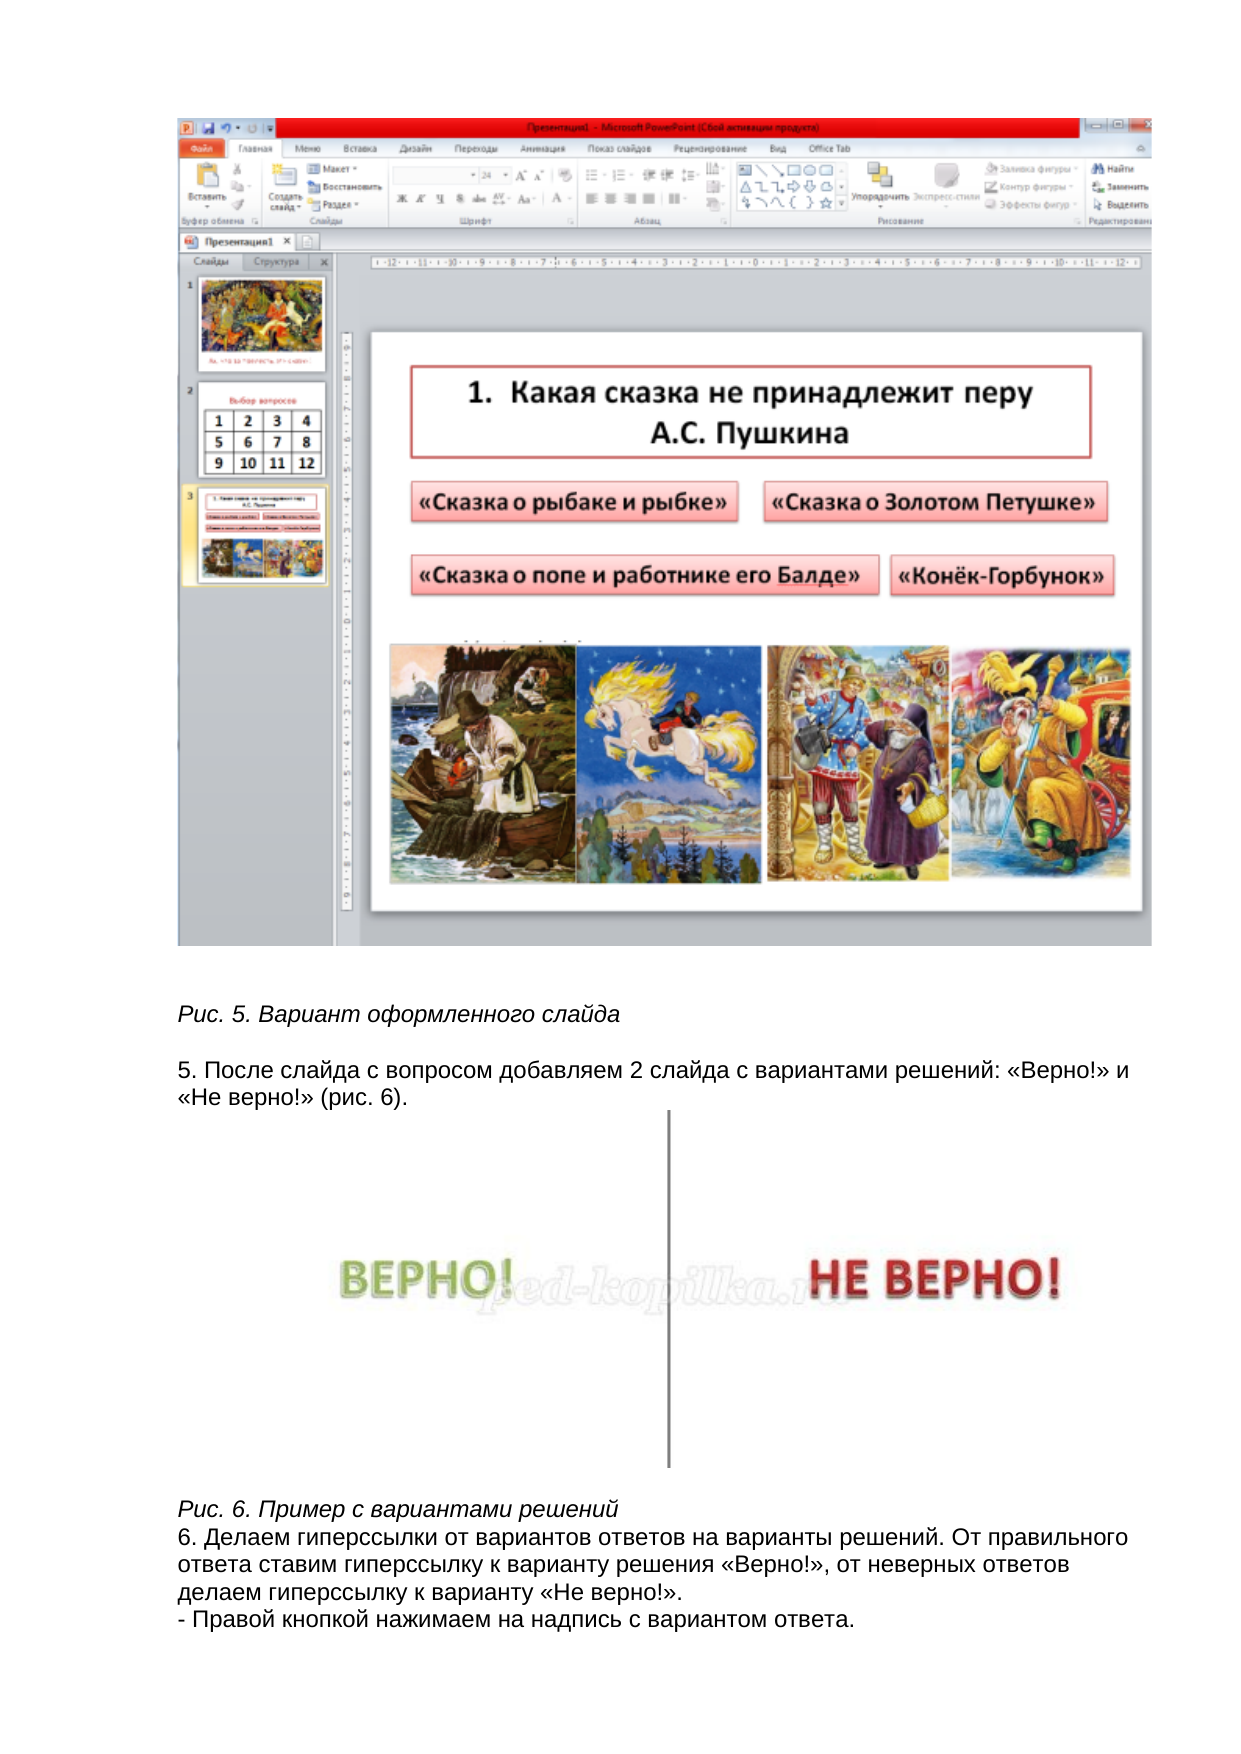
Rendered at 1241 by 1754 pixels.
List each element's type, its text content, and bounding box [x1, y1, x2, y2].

picture [177, 118, 1152, 946]
text Рис. 6. Пример с вариантами решений [177, 1467, 1152, 1523]
text Рис. 5. Вариант оформленного слайда 5. После слайда с вопросом добавляем 2 слайда с вариантами решений: «Верно!» и «Не верно!» (рис. 6). [177, 973, 1152, 1111]
picture [179, 1110, 1150, 1468]
